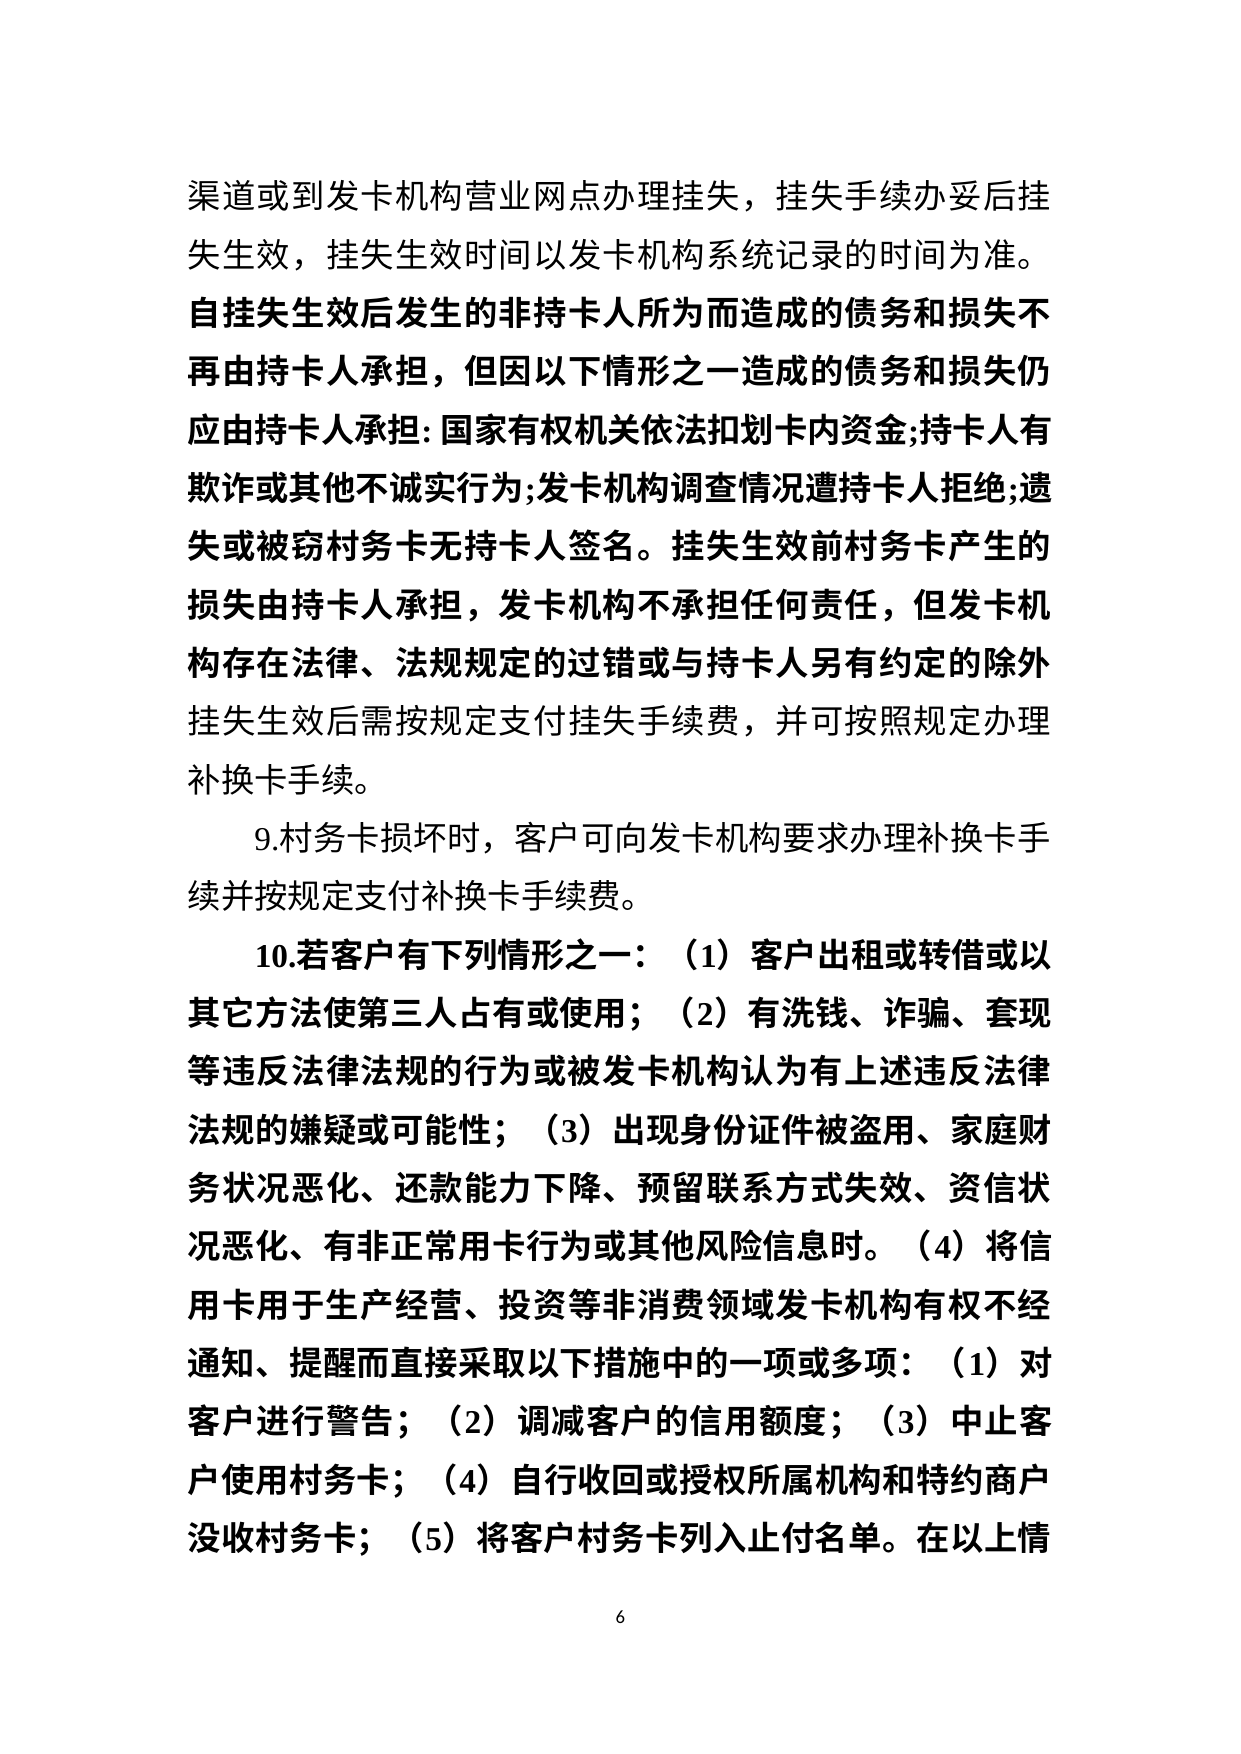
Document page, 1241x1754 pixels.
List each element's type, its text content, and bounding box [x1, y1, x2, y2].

text 9.村务卡损坏时，客户可向发卡机构要求办理补换卡手续并按规定支付补换卡手续费。 [187, 804, 1053, 920]
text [187, 162, 1053, 804]
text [187, 920, 1053, 1562]
